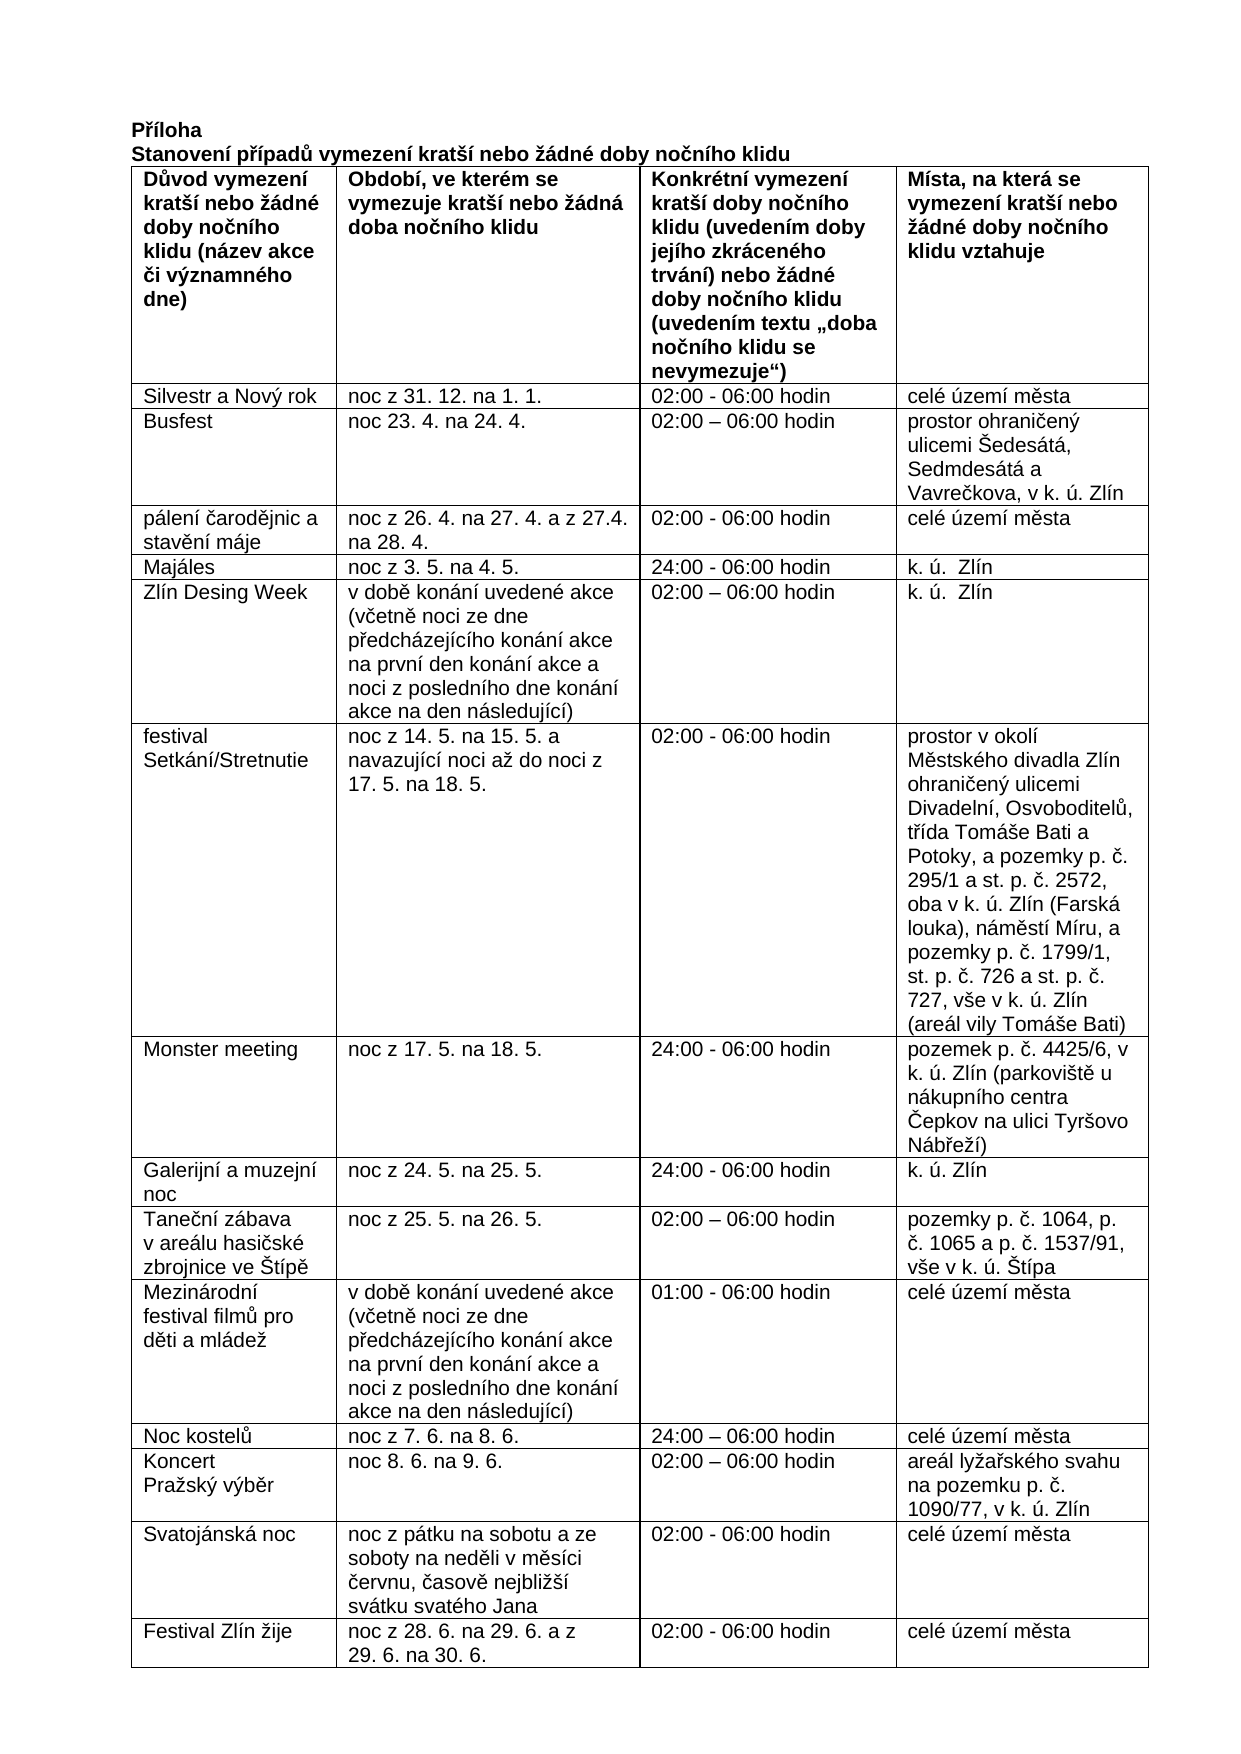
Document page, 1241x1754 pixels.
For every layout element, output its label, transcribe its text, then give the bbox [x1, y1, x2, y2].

table_cell noc z pátku na sobotu a ze soboty na neděli v měsíci červnu, časově nejbližší svátku svatého Jana [337, 1522, 639, 1618]
table_cell 02:00 - 06:00 hodin [641, 384, 896, 408]
table_cell Zlín Desing Week [132, 580, 336, 723]
table_cell noc 23. 4. na 24. 4. [337, 409, 639, 504]
table_cell pozemky p. č. 1064, p. č. 1065 a p. č. 1537/91, vše v k. ú. Štípa [897, 1207, 1148, 1278]
table_cell Svatojánská noc [132, 1522, 336, 1618]
table_cell pálení čarodějnic a stavění máje [132, 506, 336, 553]
table_cell 02:00 – 06:00 hodin [641, 1207, 896, 1278]
table_cell noc z 3. 5. na 4. 5. [337, 555, 639, 578]
table_cell 24:00 – 06:00 hodin [641, 1424, 896, 1448]
table_cell k. ú. Zlín [897, 1158, 1148, 1206]
table_cell noc z 25. 5. na 26. 5. [337, 1207, 639, 1278]
table_cell v době konání uvedené akce (včetně noci ze dne předcházejícího konání akce na první den konání akce a noci z posledního dne konání akce na den následující) [337, 1280, 639, 1423]
table_cell 02:00 – 06:00 hodin [641, 580, 896, 723]
text Příloha [131, 118, 1125, 142]
table_cell 02:00 - 06:00 hodin [641, 506, 896, 553]
table_cell 02:00 - 06:00 hodin [641, 1522, 896, 1618]
table_cell celé území města [897, 384, 1148, 408]
table_cell 01:00 - 06:00 hodin [641, 1280, 896, 1423]
table_cell prostor ohraničený ulicemi Šedesátá, Sedmdesátá a Vavrečkova, v k. ú. Zlín [897, 409, 1148, 504]
text Stanovení případů vymezení kratší nebo žádné doby nočního klidu [131, 142, 1125, 166]
table_cell noc z 28. 6. na 29. 6. a z 29. 6. na 30. 6. [337, 1619, 639, 1667]
table_cell Taneční zábava v areálu hasičské zbrojnice ve Štípě [132, 1207, 336, 1278]
table_cell noc z 31. 12. na 1. 1. [337, 384, 639, 408]
table_cell 02:00 – 06:00 hodin [641, 409, 896, 504]
table_cell noc z 26. 4. na 27. 4. a z 27.4. na 28. 4. [337, 506, 639, 553]
table_cell Galerijní a muzejní noc [132, 1158, 336, 1206]
table_cell Noc kostelů [132, 1424, 336, 1448]
table_cell festival Setkání/Stretnutie [132, 724, 336, 1036]
table_cell Koncert Pražský výběr [132, 1449, 336, 1521]
table_cell 24:00 - 06:00 hodin [641, 1158, 896, 1206]
table_cell k. ú. Zlín [897, 580, 1148, 723]
table_cell 02:00 - 06:00 hodin [641, 1619, 896, 1667]
table_cell areál lyžařského svahu na pozemku p. č. 1090/77, v k. ú. Zlín [897, 1449, 1148, 1521]
table_header Konkrétní vymezení kratší doby nočního klidu (uvedením doby jejího zkráceného trvání) nebo žádné doby nočního klidu (uvedením textu „doba nočního klidu se nevymezuje“) [641, 167, 896, 383]
table_cell 24:00 - 06:00 hodin [641, 1037, 896, 1157]
table_header Období, ve kterém se vymezuje kratší nebo žádná doba nočního klidu [337, 167, 639, 383]
table_cell k. ú. Zlín [897, 555, 1148, 578]
table_cell noc z 24. 5. na 25. 5. [337, 1158, 639, 1206]
table_cell celé území města [897, 1619, 1148, 1667]
table_cell pozemek p. č. 4425/6, v k. ú. Zlín (parkoviště u nákupního centra Čepkov na ulici Tyršovo Nábřeží) [897, 1037, 1148, 1157]
table_cell Busfest [132, 409, 336, 504]
table_cell v době konání uvedené akce (včetně noci ze dne předcházejícího konání akce na první den konání akce a noci z posledního dne konání akce na den následující) [337, 580, 639, 723]
table_cell Mezinárodní festival filmů pro děti a mládež [132, 1280, 336, 1423]
table_cell celé území města [897, 1424, 1148, 1448]
table_cell noc z 14. 5. na 15. 5. a navazující noci až do noci z 17. 5. na 18. 5. [337, 724, 639, 1036]
table_cell noc z 17. 5. na 18. 5. [337, 1037, 639, 1157]
table_cell noc z 7. 6. na 8. 6. [337, 1424, 639, 1448]
table_cell 24:00 - 06:00 hodin [641, 555, 896, 578]
table_cell Majáles [132, 555, 336, 578]
table_cell celé území města [897, 1522, 1148, 1618]
table_cell prostor v okolí Městského divadla Zlín ohraničený ulicemi Divadelní, Osvoboditelů, třída Tomáše Bati a Potoky, a pozemky p. č. 295/1 a st. p. č. 2572, oba v k. ú. Zlín (Farská louka), náměstí Míru, a pozemky p. č. 1799/1, st. p. č. st. p. č. 727, vše v k. ú. Zlín (areál vily Tomáše Bati) [897, 724, 1148, 1036]
table_cell celé území města [897, 1280, 1148, 1423]
table_cell Silvestr a Nový rok [132, 384, 336, 408]
table_cell celé území města [897, 506, 1148, 553]
table_header Důvod vymezení kratší nebo žádné doby nočního klidu (název akce či významného dne) [132, 167, 336, 383]
table_cell 02:00 – 06:00 hodin [641, 1449, 896, 1521]
table_cell Monster meeting [132, 1037, 336, 1157]
table_header Místa, na která se vymezení kratší nebo žádné doby nočního klidu vztahuje [897, 167, 1148, 383]
table_cell noc 8. 6. na 9. 6. [337, 1449, 639, 1521]
table_cell 02:00 - 06:00 hodin [641, 724, 896, 1036]
table_cell Festival Zlín žije [132, 1619, 336, 1667]
